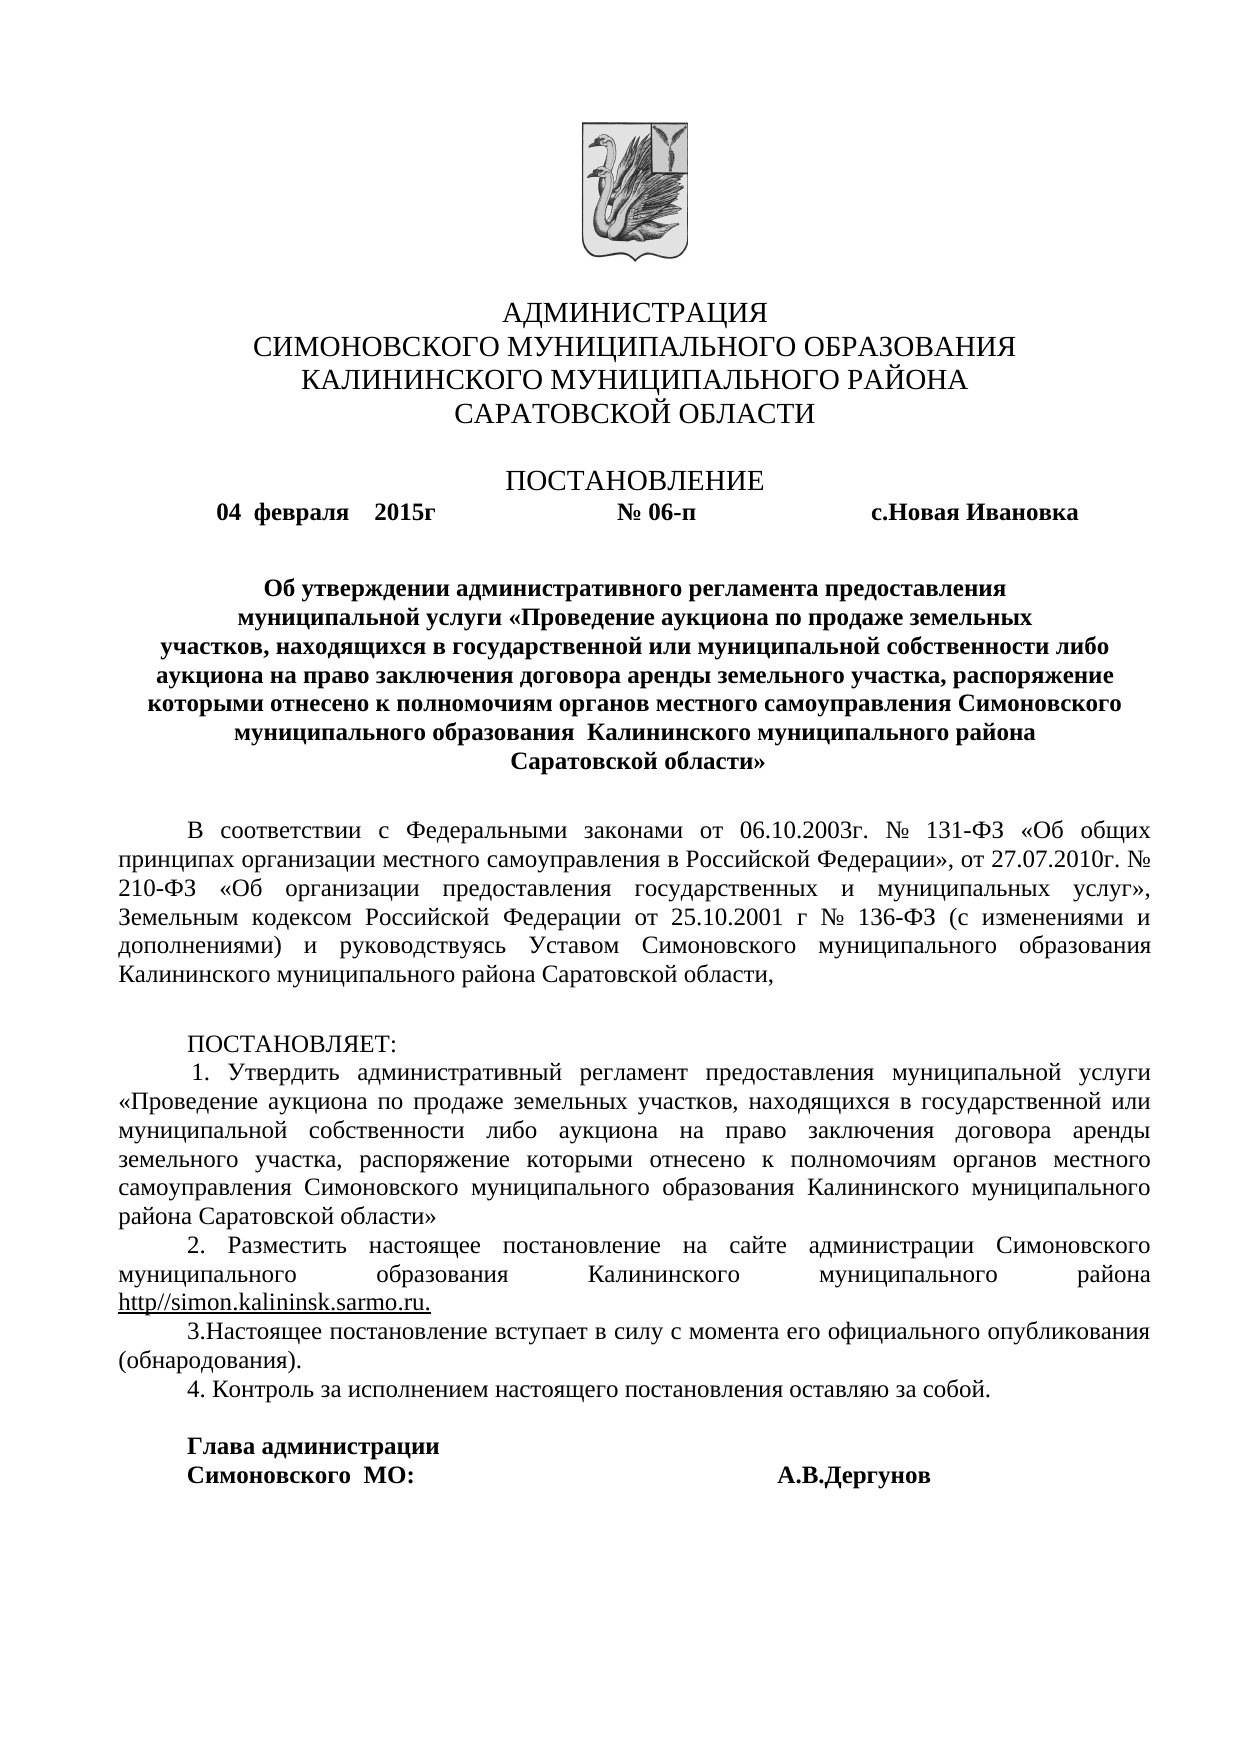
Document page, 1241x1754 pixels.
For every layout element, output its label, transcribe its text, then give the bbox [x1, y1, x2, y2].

text участков, находящихся в государственной или муниципальной собственности либо аукциона на право заключения договора аренды земельного участка, распоряжение которыми отнесено к полномочиям органов местного самоуправления Симоновского муниципального образования Калининского муниципального района [118, 631, 1152, 746]
text 04 февраля 2015г № 06-п с.Новая Ивановка [118, 497, 1152, 525]
text В соответствии с Федеральными законами от 06.10.2003г. № 131-ФЗ «Об общих принципах организации местного самоуправления в Российской Федерации», от 27.07.2010г. № 210-ФЗ «Об организации предоставления государственных и муниципальных услуг», Земельным кодексом Российской Федерации от 25.10.2001 г № 136-ФЗ (с изменениями и дополнениями) и руководствуясь Уставом Симоновского муниципального образования Калининского муниципального района Саратовской области, [118, 815, 1152, 988]
text АДМИНИСТРАЦИЯ [118, 295, 1152, 329]
text 1. Утвердить административный регламент предоставления муниципальной услуги «Проведение аукциона по продаже земельных участков, находящихся в государственной или муниципальной собственности либо аукциона на право заключения договора аренды земельного участка, распоряжение которыми отнесено к полномочиям органов местного самоуправления Симоновского муниципального образования Калининского муниципального района Саратовской области» [118, 1057, 1152, 1230]
text 4. Контроль за исполнением настоящего постановления оставляю за собой. [118, 1374, 1152, 1402]
text 2. Разместить настоящее постановление на сайте администрации Симоновского муниципального образования Калининского муниципального района http//simon.kalininsk.sarmo.ru. [118, 1230, 1152, 1316]
picture [581, 122, 688, 262]
text СИМОНОВСКОГО МУНИЦИПАЛЬНОГО ОБРАЗОВАНИЯ [118, 329, 1152, 362]
text Саратовской области» [118, 746, 1152, 775]
text ПОСТАНОВЛЯЕТ: [118, 1029, 1152, 1057]
text Об утверждении административного регламента предоставления [118, 573, 1152, 602]
text ПОСТАНОВЛЕНИЕ [118, 463, 1152, 497]
text САРАТОВСКОЙ ОБЛАСТИ [118, 396, 1152, 429]
text Глава администрации [118, 1431, 1152, 1460]
text Cимоновского МО: А.В.Дергунов [118, 1460, 1152, 1489]
text 3.Настоящее постановление вступает в силу с момента его официального опубликования (обнародования). [118, 1316, 1152, 1374]
text муниципальной услуги «Проведение аукциона по продаже земельных [118, 602, 1152, 631]
text КАЛИНИНСКОГО МУНИЦИПАЛЬНОГО РАЙОНА [118, 362, 1152, 396]
